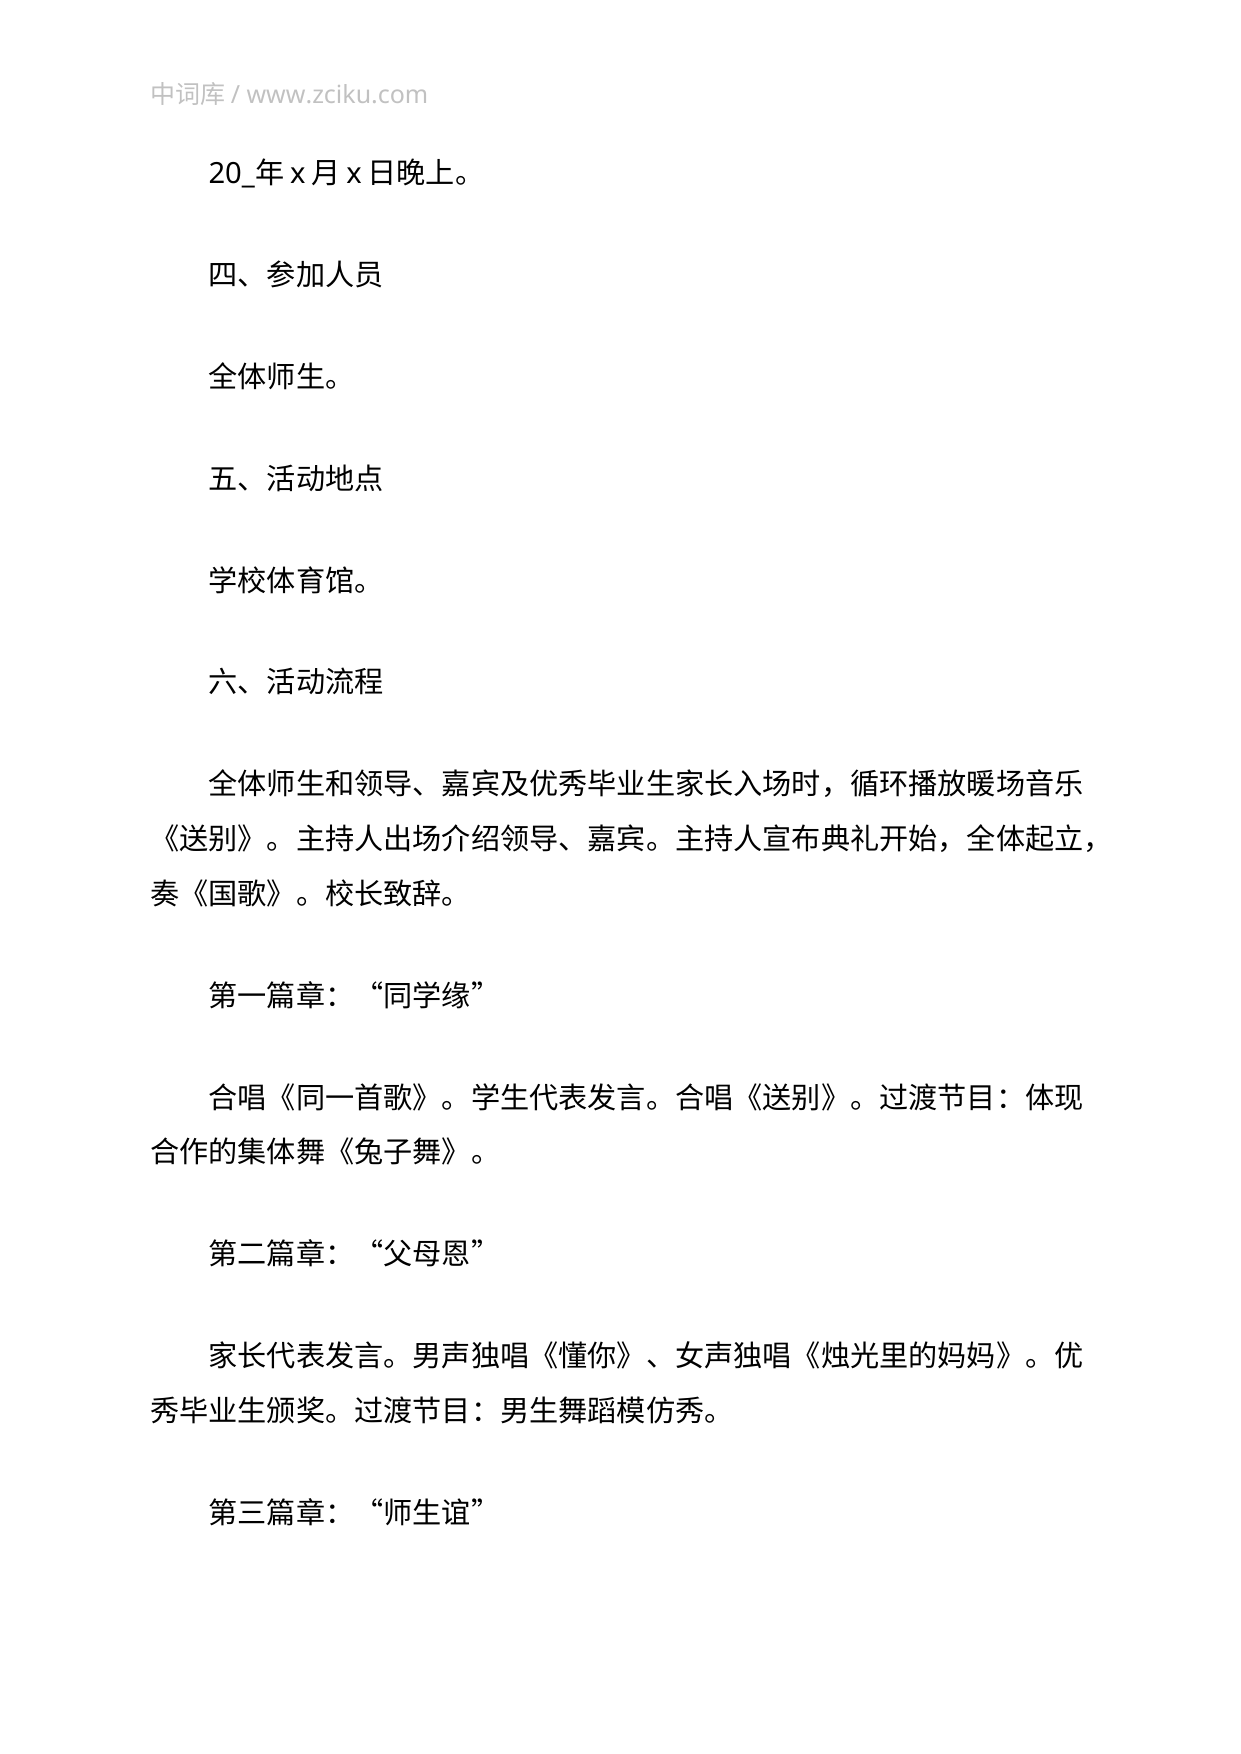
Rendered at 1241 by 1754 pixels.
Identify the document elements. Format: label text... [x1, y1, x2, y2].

text 第三篇章：“师生谊” [150, 1489, 1090, 1532]
text 第二篇章：“父母恩” [150, 1231, 1090, 1273]
text 合唱《同一首歌》。学生代表发言。合唱《送别》。过渡节目：体现合作的集体舞《兔子舞》。 [150, 1074, 1090, 1171]
text 全体师生。 [150, 354, 1090, 396]
text 20_年x月x日晚上。 [150, 150, 1090, 192]
text 学校体育馆。 [150, 557, 1090, 599]
text 六、活动流程 [150, 659, 1090, 701]
text 第一篇章：“同学缘” [150, 972, 1090, 1015]
text 全体师生和领导、嘉宾及优秀毕业生家长入场时，循环播放暖场音乐《送别》。主持人出场介绍领导、嘉宾。主持人宣布典礼开始，全体起立，奏《国歌》。校长致辞。 [150, 761, 1090, 913]
text 四、参加人员 [150, 252, 1090, 294]
text 五、活动地点 [150, 456, 1090, 498]
text 家长代表发言。男声独唱《懂你》、女声独唱《烛光里的妈妈》。优秀毕业生颁奖。过渡节目：男生舞蹈模仿秀。 [150, 1333, 1090, 1430]
